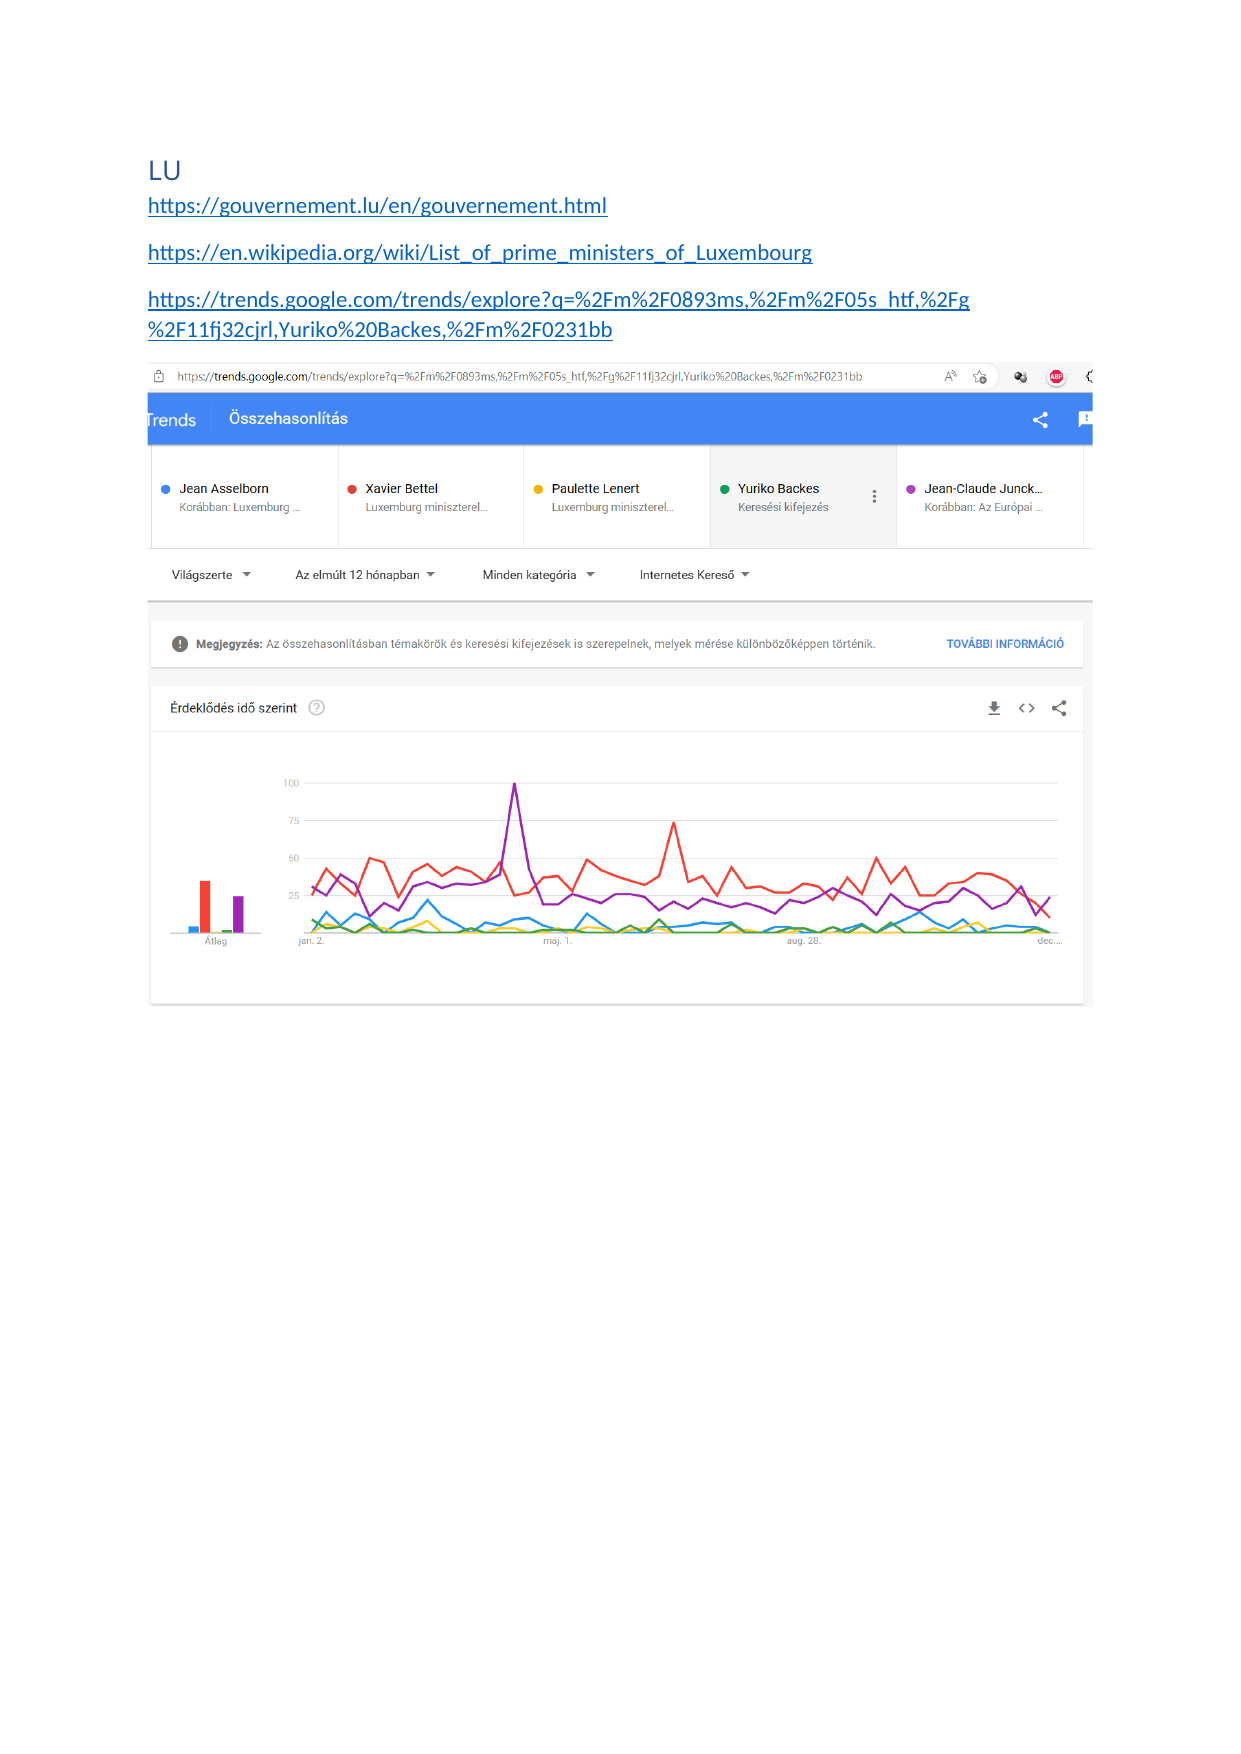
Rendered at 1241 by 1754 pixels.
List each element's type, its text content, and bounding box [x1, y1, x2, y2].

text https://en.wikipedia.org/wiki/List_of_prime_ministers_of_Luxembourg [148, 238, 1093, 266]
text https://trends.google.com/trends/explore?q=%2Fm%2F0893ms,%2Fm%2F05s_htf,%2Fg%2F11fj32cjrl,Yuriko%20Backes,%2Fm%2F0231bb [148, 285, 1093, 343]
text https://gouvernement.lu/en/gouvernement.html [148, 192, 1093, 219]
picture [147, 362, 1093, 1007]
subtitle LU [148, 152, 1093, 189]
